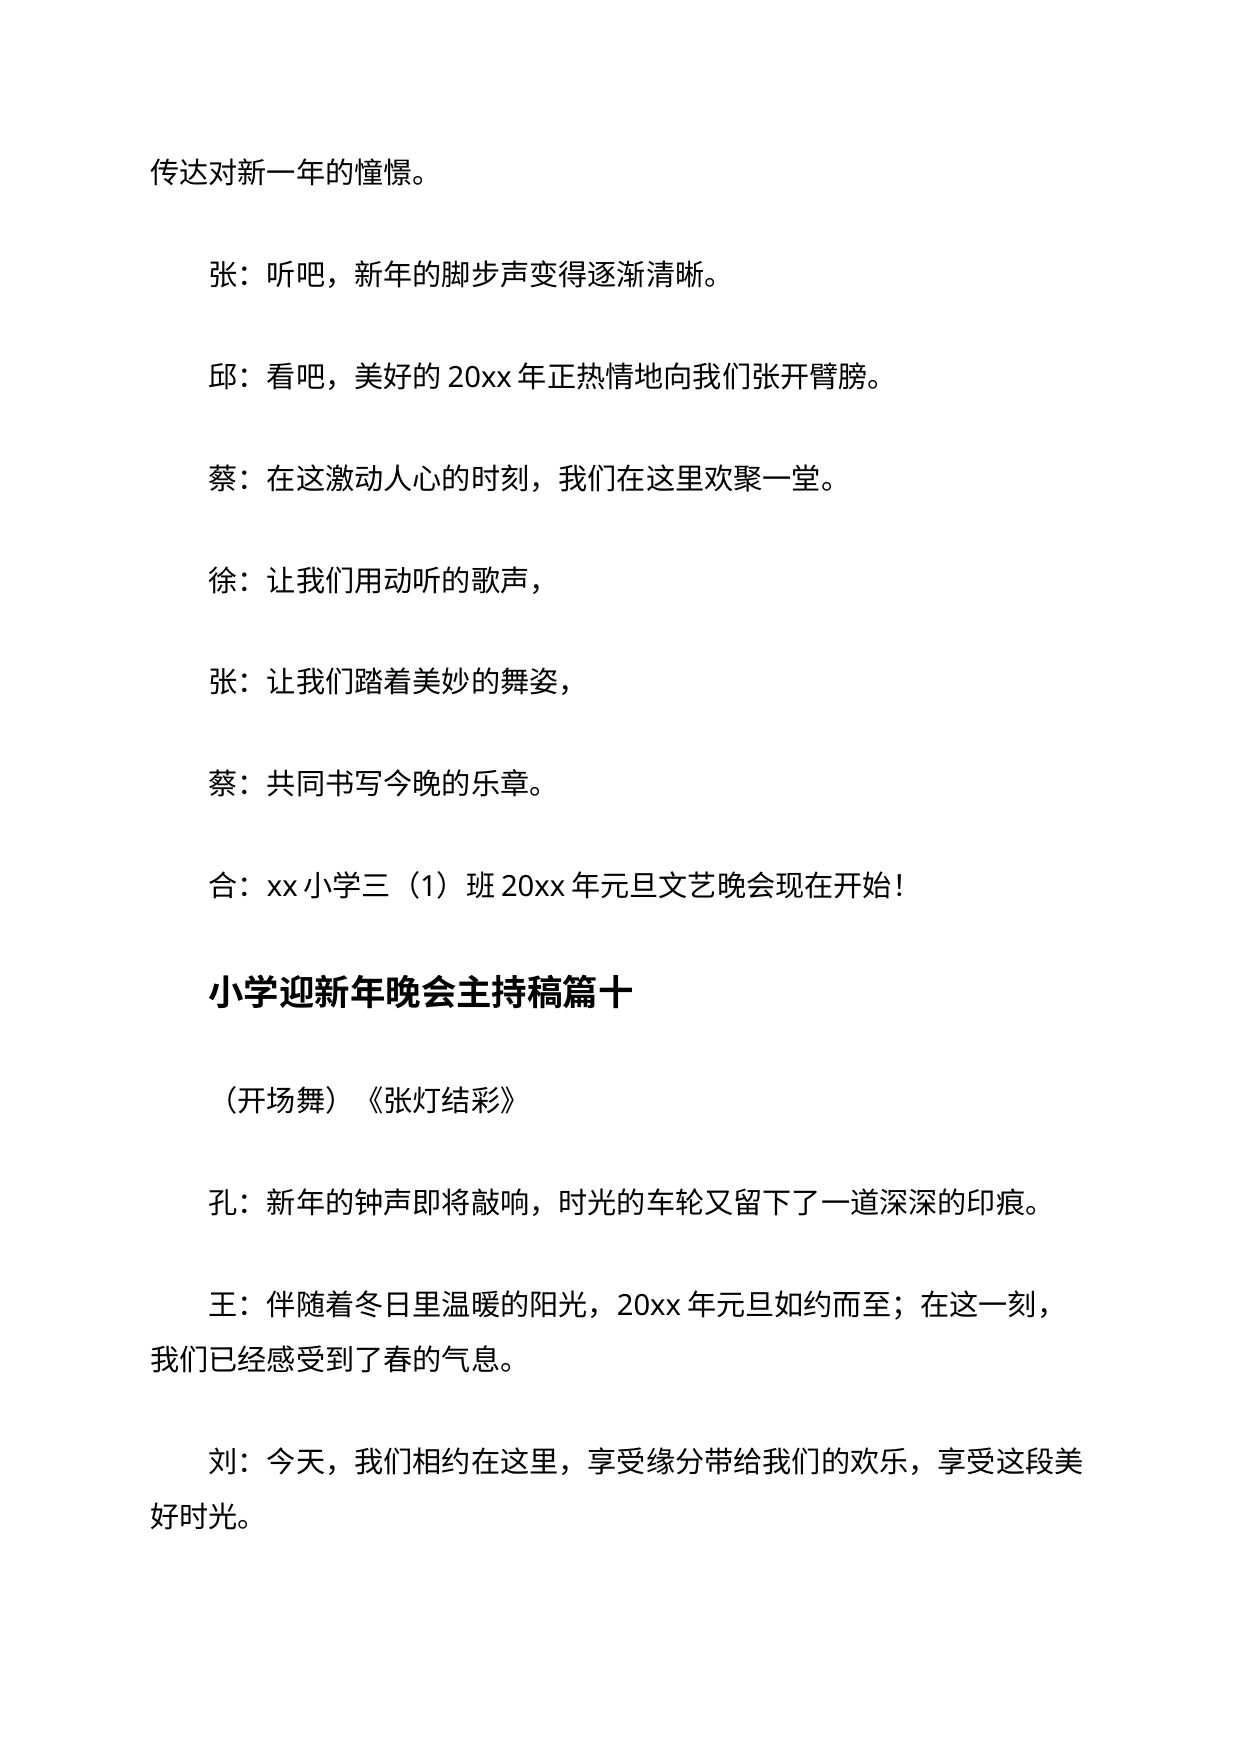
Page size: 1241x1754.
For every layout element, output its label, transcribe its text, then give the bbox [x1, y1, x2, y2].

text 邱：看吧，美好的20xx年正热情地向我们张开臂膀。 [150, 353, 1090, 396]
text 刘：今天，我们相约在这里，享受缘分带给我们的欢乐，享受这段美好时光。 [150, 1438, 1090, 1536]
text 王：伴随着冬日里温暖的阳光，20xx年元旦如约而至；在这一刻，我们已经感受到了春的气息。 [150, 1282, 1090, 1379]
text 张：听吧，新年的脚步声变得逐渐清晰。 [150, 252, 1090, 294]
text 合：xx小学三（1）班20xx年元旦文艺晚会现在开始！ [150, 863, 1090, 905]
text 孔：新年的钟声即将敲响，时光的车轮又留下了一道深深的印痕。 [150, 1180, 1090, 1222]
text （开场舞）《张灯结彩》 [150, 1078, 1090, 1120]
text 小学迎新年晚会主持稿篇十 [150, 964, 1090, 1016]
text 张：让我们踏着美妙的舞姿， [150, 659, 1090, 701]
text 蔡：共同书写今晚的乐章。 [150, 761, 1090, 803]
text 蔡：在这激动人心的时刻，我们在这里欢聚一堂。 [150, 456, 1090, 498]
text 徐：让我们用动听的歌声， [150, 557, 1090, 599]
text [150, 150, 1090, 192]
